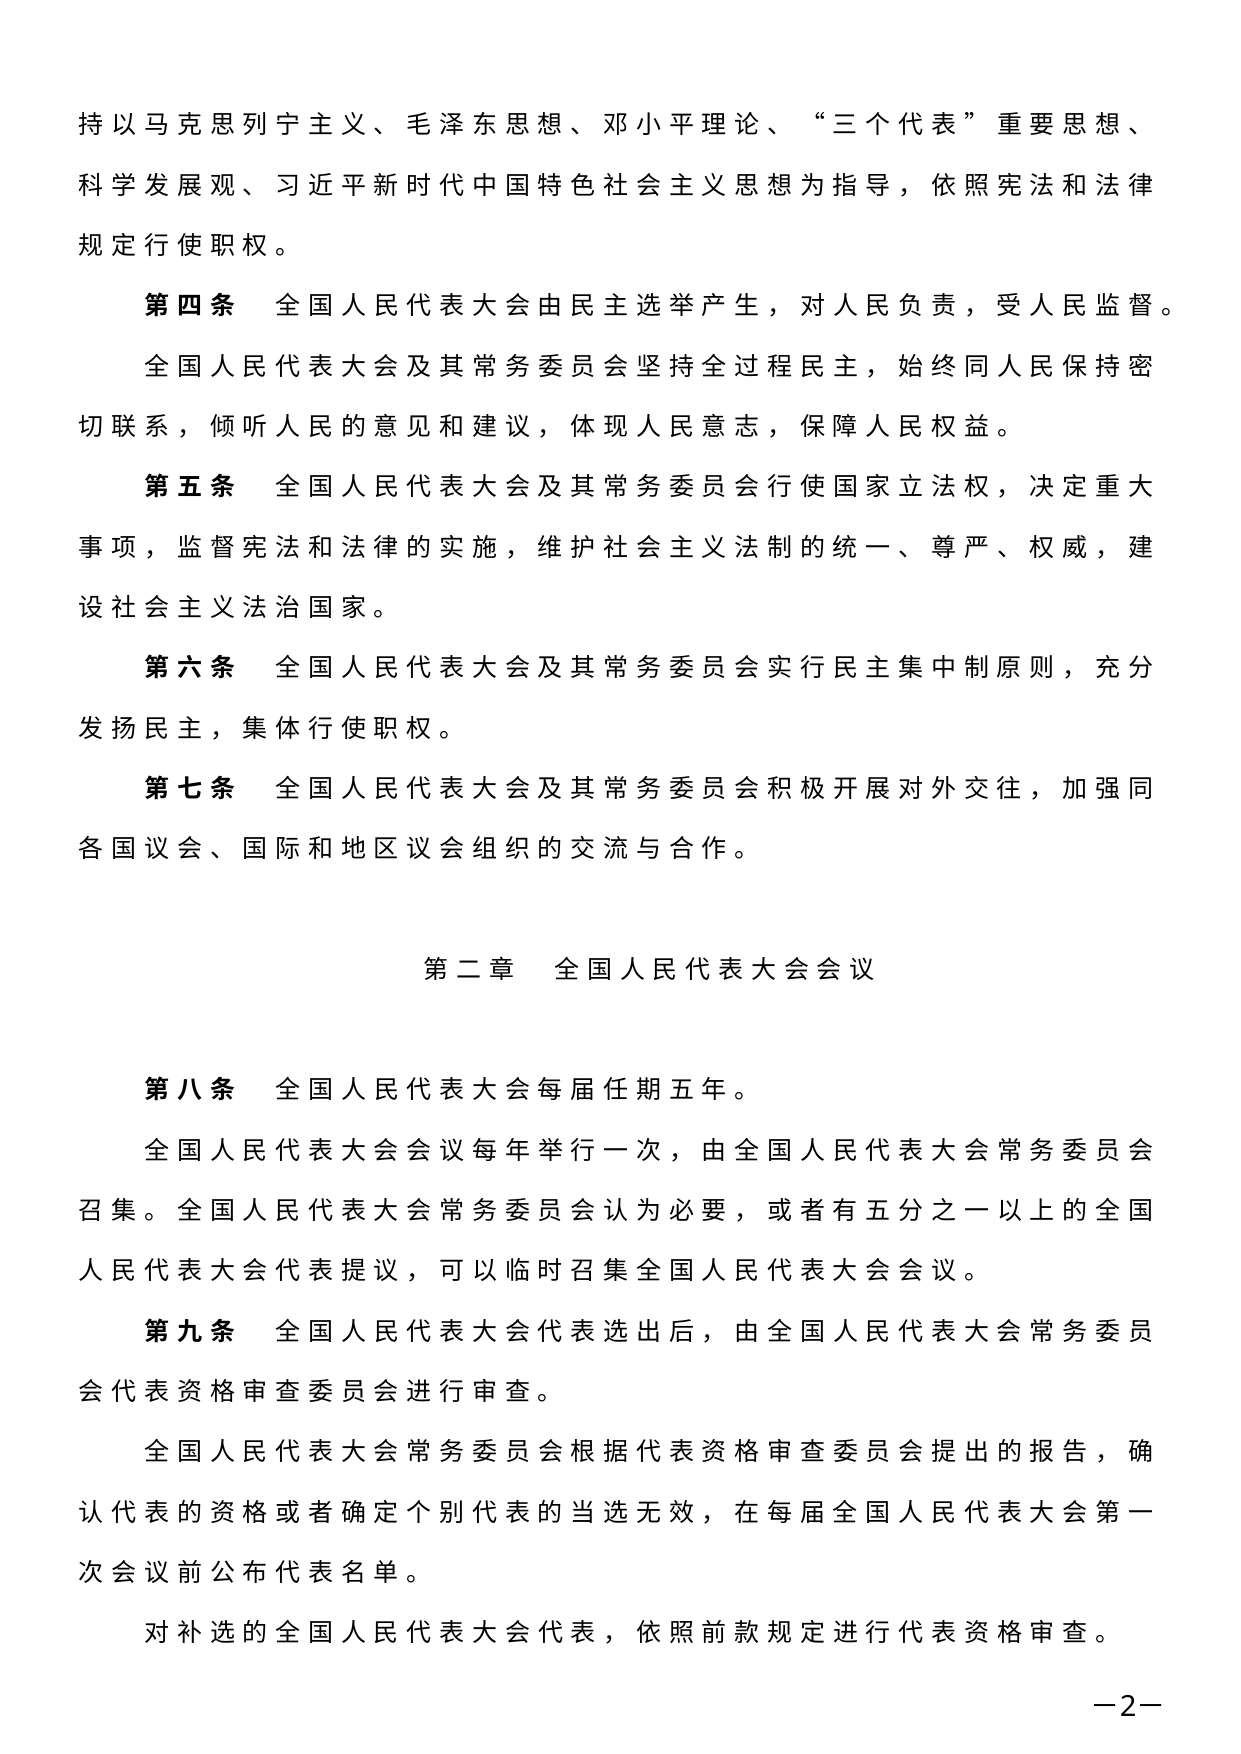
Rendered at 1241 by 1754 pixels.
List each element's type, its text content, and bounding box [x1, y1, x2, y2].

text 第四条 全国人民代表大会由民主选举产生，对人民负责，受人民监督。 [79, 274, 1161, 334]
text 第二章 全国人民代表大会会议 [79, 937, 1161, 998]
text 全国人民代表大会常务委员会根据代表资格审查委员会提出的报告，确认代表的资格或者确定个别代表的当选无效，在每届全国人民代表大会第一次会议前公布代表名单。 [79, 1420, 1161, 1601]
text 第五条 全国人民代表大会及其常务委员会行使国家立法权，决定重大事项，监督宪法和法律的实施，维护社会主义法制的统一、尊严、权威，建设社会主义法治国家。 [79, 455, 1161, 636]
text 第六条 全国人民代表大会及其常务委员会实行民主集中制原则，充分发扬民主，集体行使职权。 [79, 636, 1161, 756]
text 第七条 全国人民代表大会及其常务委员会积极开展对外交往，加强同各国议会、国际和地区议会组织的交流与合作。 [79, 756, 1161, 877]
text 全国人民代表大会及其常务委员会坚持全过程民主，始终同人民保持密切联系，倾听人民的意见和建议，体现人民意志，保障人民权益。 [79, 334, 1161, 455]
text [79, 93, 1161, 274]
text 对补选的全国人民代表大会代表，依照前款规定进行代表资格审查。 [79, 1601, 1161, 1661]
text 第九条 全国人民代表大会代表选出后，由全国人民代表大会常务委员会代表资格审查委员会进行审查。 [79, 1299, 1161, 1420]
text 第八条 全国人民代表大会每届任期五年。 [79, 1058, 1161, 1118]
text 全国人民代表大会会议每年举行一次，由全国人民代表大会常务委员会召集。全国人民代表大会常务委员会认为必要，或者有五分之一以上的全国人民代表大会代表提议，可以临时召集全国人民代表大会会议。 [79, 1118, 1161, 1299]
